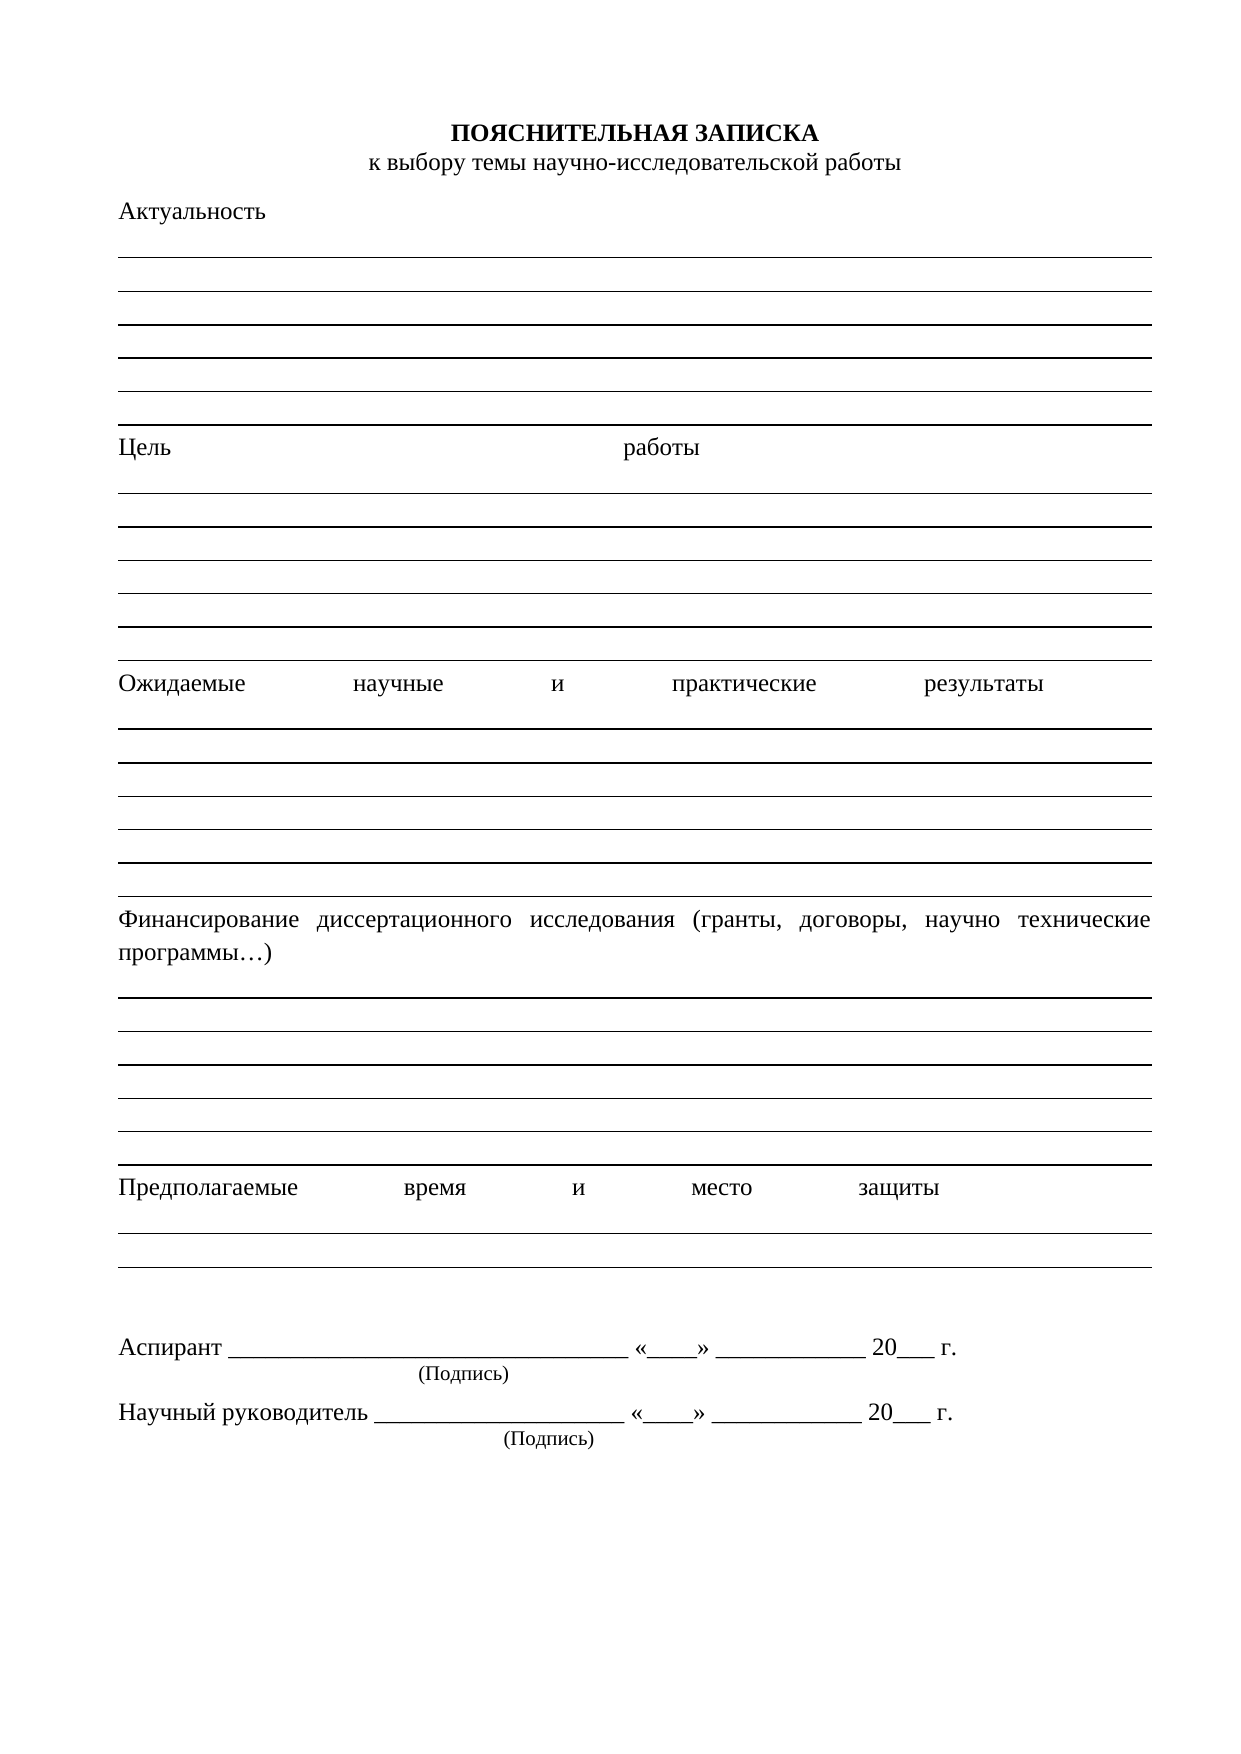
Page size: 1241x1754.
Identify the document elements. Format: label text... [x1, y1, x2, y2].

text Актуальность [118, 196, 1152, 257]
text Научный руководитель ____________________ «____» ____________ 20___ г. [118, 1397, 1152, 1426]
text (Подпись) [343, 1361, 1152, 1385]
text Предполагаемые время и место защиты [118, 1172, 1152, 1233]
text (Подпись) [428, 1426, 1152, 1450]
text Цель работы [118, 432, 1152, 493]
text к выбору темы научно-исследовательской работы [118, 147, 1152, 176]
text ПОЯСНИТЕЛЬНАЯ ЗАПИСКА [118, 118, 1152, 147]
text Аспирант ________________________________ «____» ____________ 20___ г. [118, 1332, 1152, 1361]
text Ожидаемые научные и практические результаты [118, 668, 1152, 728]
text Финансирование диссертационного исследования (гранты, договоры, научно технические программы…) [118, 904, 1152, 997]
